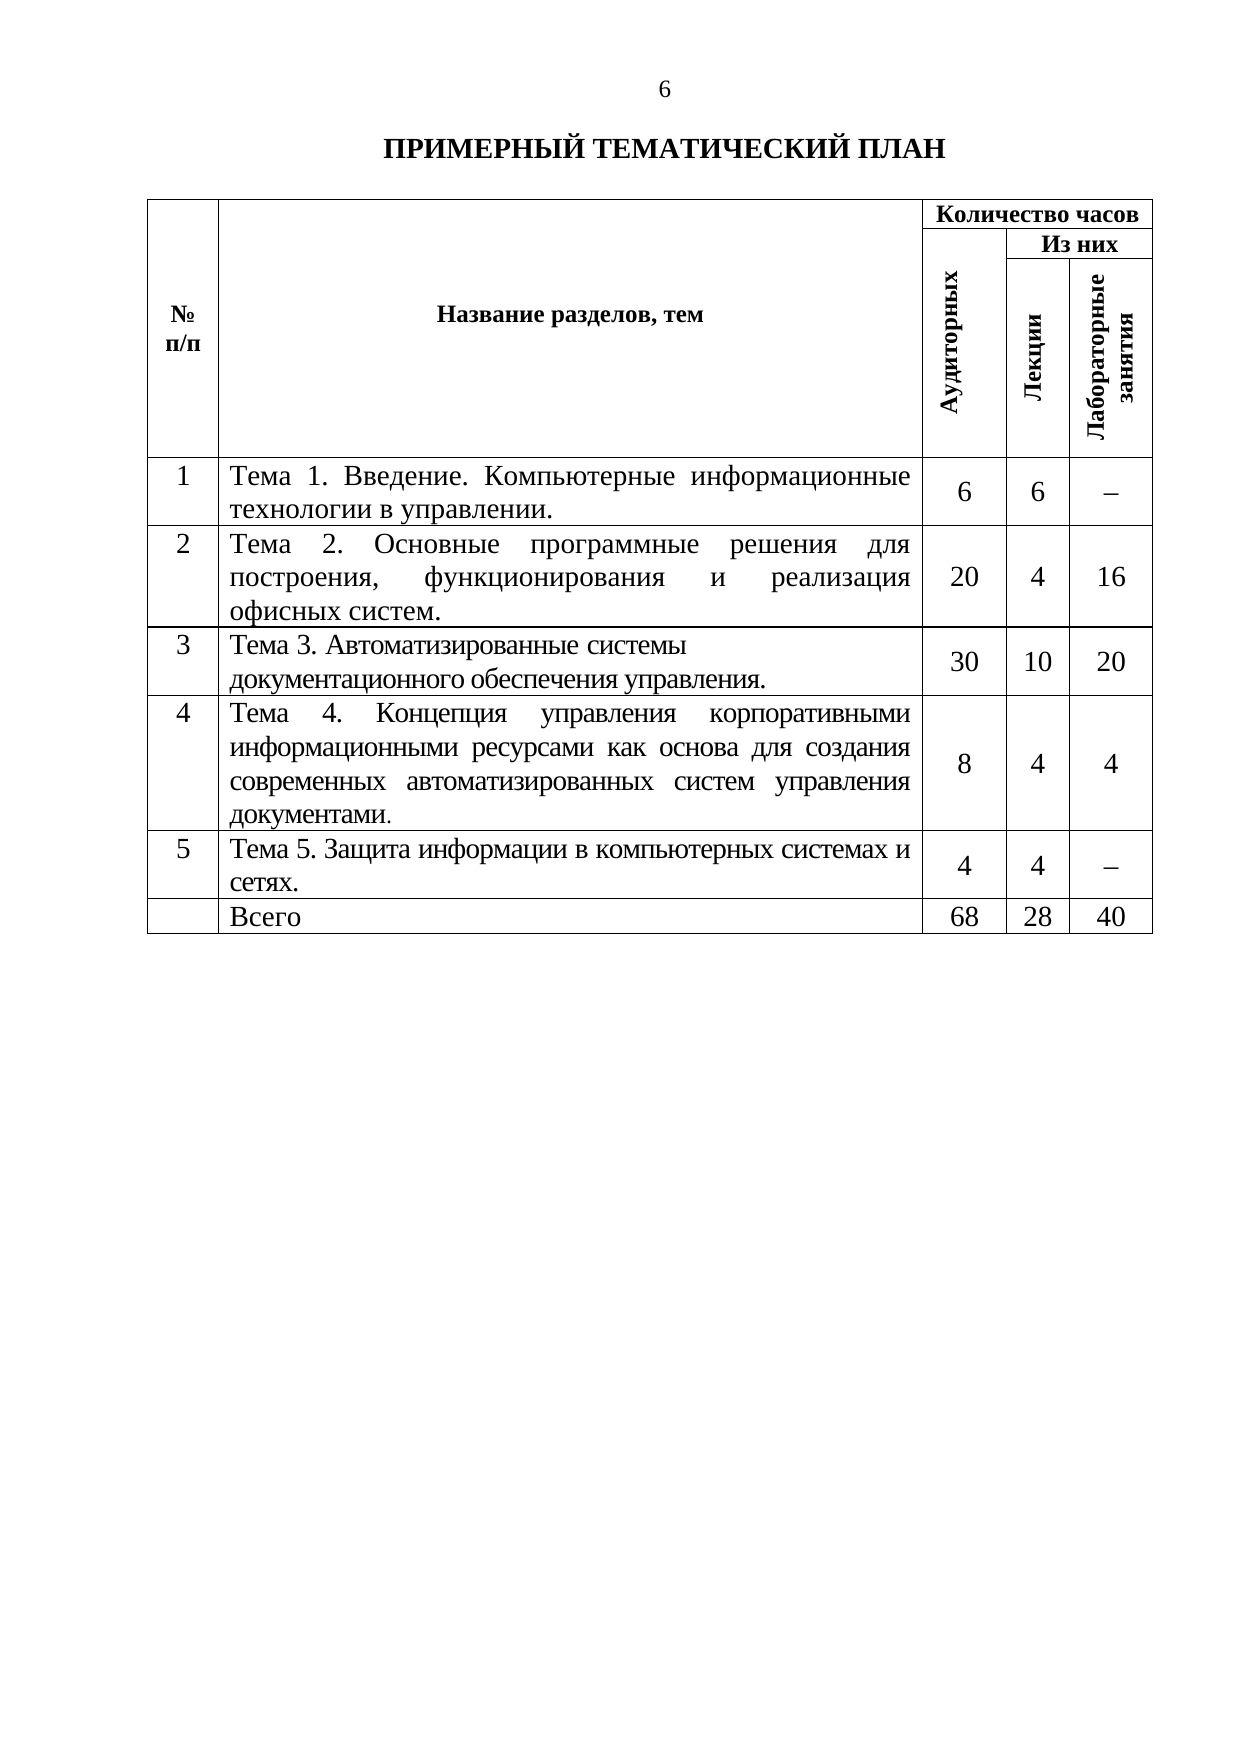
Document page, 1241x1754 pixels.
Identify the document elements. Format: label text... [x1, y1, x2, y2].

table_header Название разделов, тем [219, 200, 922, 457]
table_cell Тема 2. Основные программные решения для построения, функционирования и реализация офисных систем. [219, 526, 922, 626]
table_cell 40 [1070, 899, 1152, 932]
table_cell 6 [923, 458, 1006, 525]
table_cell 5 [148, 831, 218, 898]
table_cell 4 [923, 831, 1006, 898]
table_cell Лекции [1007, 259, 1069, 457]
table_cell Лабораторные занятия [1070, 259, 1152, 457]
table_cell 8 [923, 696, 1006, 830]
table_cell 4 [1070, 696, 1152, 830]
subtitle ПРИМЕРНЫЙ ТЕМАТИЧЕСКИЙ ПЛАН [148, 131, 1181, 165]
table_cell 1 [148, 458, 218, 525]
table_cell Тема 3. Автоматизированные системы документационного обеспечения управления. [219, 628, 922, 694]
table_cell – [1070, 831, 1152, 898]
table_cell Тема 1. Введение. Компьютерные информационные технологии в управлении. [219, 458, 922, 525]
table_cell 16 [1070, 526, 1152, 626]
table_cell [148, 899, 218, 932]
table_header Количество часов [923, 200, 1152, 228]
table_cell 4 [148, 696, 218, 830]
table_cell 6 [1007, 458, 1069, 525]
table_cell 20 [1070, 628, 1152, 694]
table_cell Тема 5. Защита информации в компьютерных системах и сетях. [219, 831, 922, 898]
table_cell 4 [1007, 831, 1069, 898]
table_cell Всего [219, 899, 922, 932]
table_cell – [1070, 458, 1152, 525]
table_cell Тема 4. Концепция управления корпоративными информационными ресурсами как основа для создания современных автоматизированных систем управления документами. [219, 696, 922, 830]
table_cell 20 [923, 526, 1006, 626]
table_cell Из них [1007, 229, 1152, 258]
table_cell 28 [1007, 899, 1069, 932]
table_cell 10 [1007, 628, 1069, 694]
table_cell 4 [1007, 526, 1069, 626]
table_cell 4 [1007, 696, 1069, 830]
table_header № п/п [148, 200, 218, 457]
table_cell 3 [148, 628, 218, 694]
table_cell 30 [923, 628, 1006, 694]
table_cell 68 [923, 899, 1006, 932]
table_cell Аудиторных [923, 229, 1006, 457]
table_cell 2 [148, 526, 218, 626]
